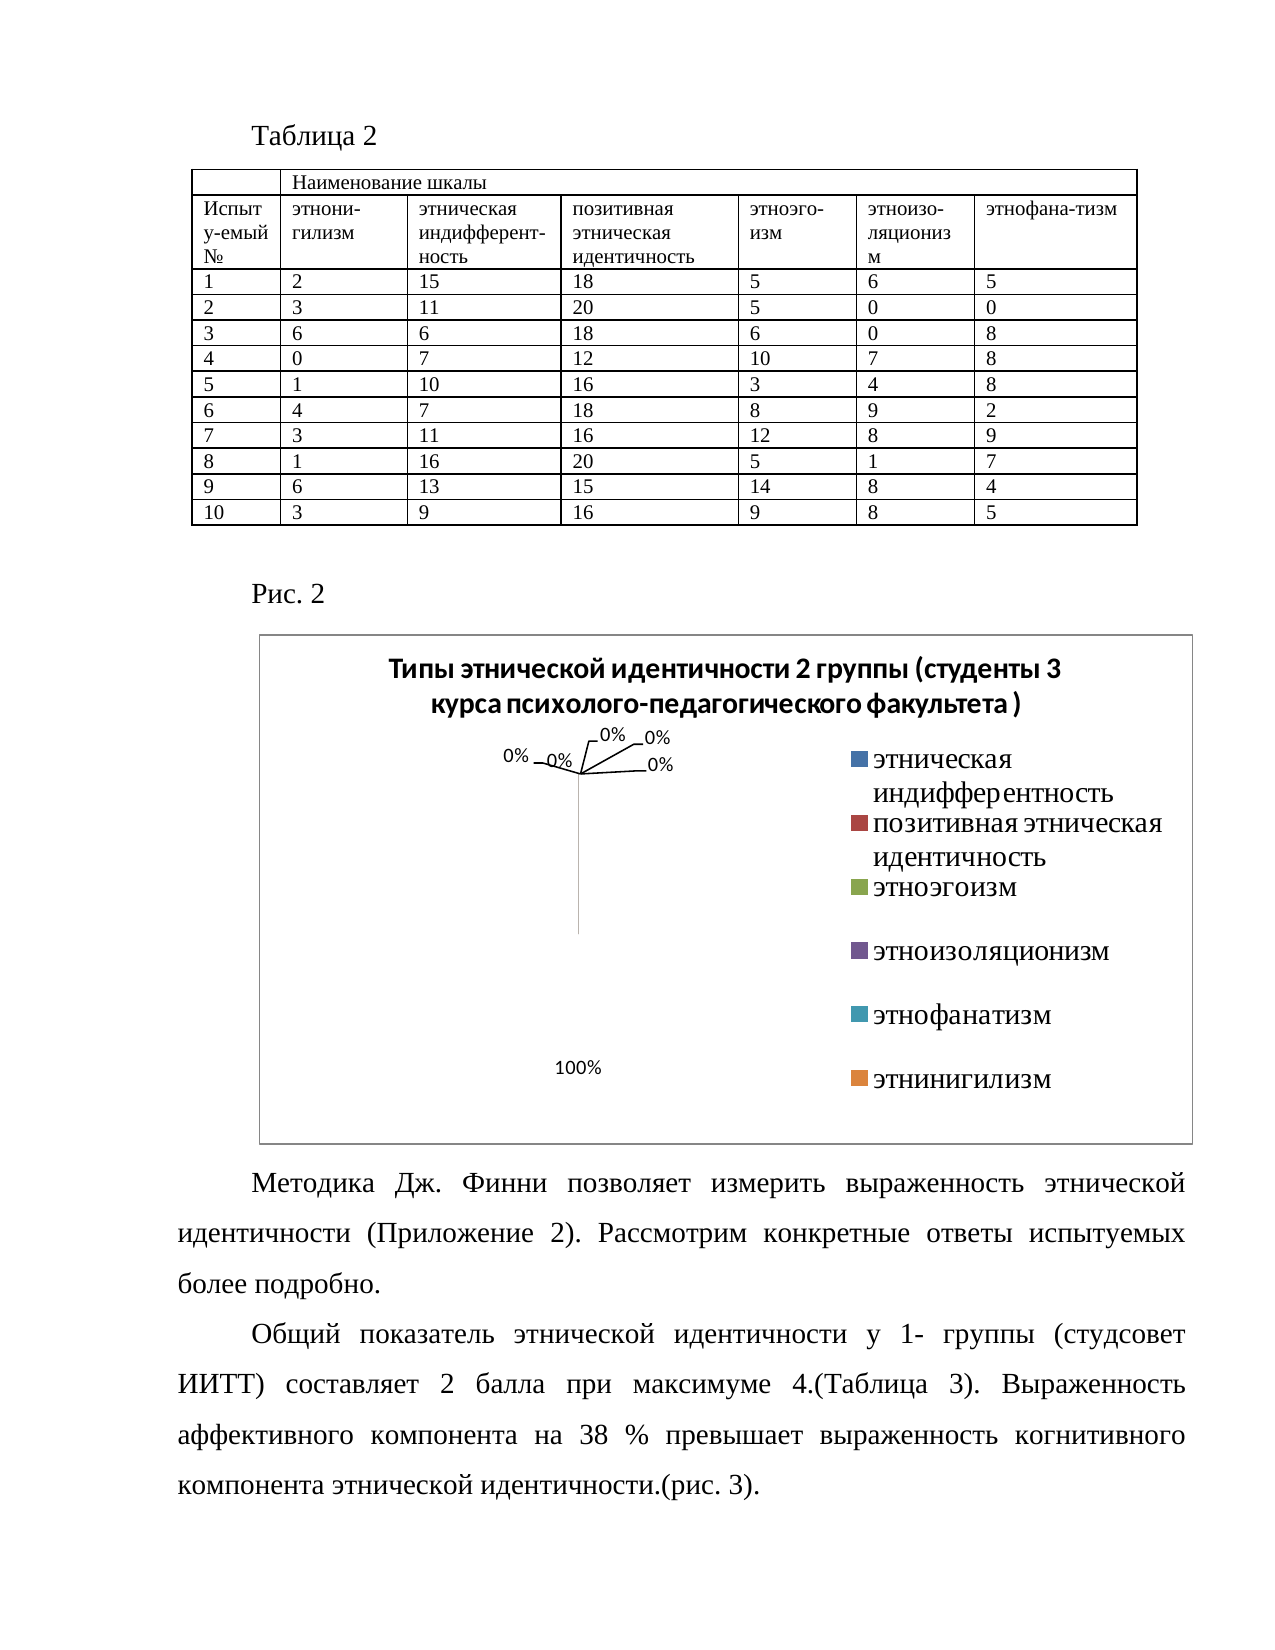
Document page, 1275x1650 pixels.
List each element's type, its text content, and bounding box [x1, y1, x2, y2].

table_cell 9 [975, 423, 1136, 447]
table_cell 2 [975, 398, 1136, 422]
table_cell этнони-гилизм [281, 196, 407, 268]
text Методика Дж. Финни позволяет измерить выраженность этнической идентичности (Приложение 2). Рассмотрим конкретные ответы испытуемых более подробно. [177, 1165, 1186, 1299]
table_cell 18 [562, 398, 738, 422]
table_cell 11 [408, 423, 560, 447]
table_cell 8 [975, 321, 1136, 345]
table_cell 3 [281, 423, 407, 447]
table_cell 9 [408, 500, 560, 524]
text Общий показатель этнической идентичности у 1- группы (студсовет ИИТТ) составляет 2 балла при максимуме 4.(Таблица 3). Выраженность аффективного компонента на 38 % превышает выраженность когнитивного компонента этнической идентичности.(рис. 3). [177, 1316, 1186, 1501]
table_cell 1 [281, 449, 407, 473]
table_cell этноэго-изм [739, 196, 856, 268]
table_header Наименование шкалы [281, 170, 1136, 194]
table_cell 0 [975, 295, 1136, 319]
table_cell 20 [562, 295, 738, 319]
table_cell 6 [281, 475, 407, 498]
table_cell 10 [193, 500, 280, 524]
table_cell 7 [975, 449, 1136, 473]
table_cell 5 [193, 372, 280, 396]
table_cell 3 [281, 295, 407, 319]
table_cell 14 [739, 475, 856, 498]
table_cell 8 [739, 398, 856, 422]
table_cell 4 [857, 372, 974, 396]
table_cell 10 [739, 346, 856, 370]
table_cell Испыту-емый № [193, 196, 280, 268]
table_cell 6 [281, 321, 407, 345]
text Рис. 2 [177, 576, 1186, 609]
table_cell 16 [562, 372, 738, 396]
table_cell 7 [857, 346, 974, 370]
table_cell 5 [739, 270, 856, 293]
table_cell 5 [739, 449, 856, 473]
table_cell 16 [408, 449, 560, 473]
table_cell 8 [975, 346, 1136, 370]
table_cell 18 [562, 321, 738, 345]
table_cell 8 [193, 449, 280, 473]
table_cell 3 [193, 321, 280, 345]
table_cell 5 [739, 295, 856, 319]
table_cell 7 [408, 398, 560, 422]
table_cell 3 [739, 372, 856, 396]
table_cell 16 [562, 500, 738, 524]
table_cell этноизо-ляционизм [857, 196, 974, 268]
table_cell 9 [857, 398, 974, 422]
table_cell 2 [193, 295, 280, 319]
table_cell 9 [739, 500, 856, 524]
table_cell 6 [193, 398, 280, 422]
table_cell 0 [281, 346, 407, 370]
table_cell 12 [562, 346, 738, 370]
table_cell 18 [562, 270, 738, 293]
table_cell 8 [975, 372, 1136, 396]
table_cell 15 [408, 270, 560, 293]
table_cell 1 [857, 449, 974, 473]
table_cell 5 [975, 270, 1136, 293]
table_cell 6 [857, 270, 974, 293]
table_cell 20 [562, 449, 738, 473]
table_cell 0 [857, 295, 974, 319]
table_cell 16 [562, 423, 738, 447]
table_cell 5 [975, 500, 1136, 524]
table_cell 4 [975, 475, 1136, 498]
table_cell 6 [739, 321, 856, 345]
table_cell 8 [857, 475, 974, 498]
table_cell 6 [408, 321, 560, 345]
table_cell 4 [193, 346, 280, 370]
table_cell 8 [857, 500, 974, 524]
table_cell 1 [281, 372, 407, 396]
table_cell 7 [408, 346, 560, 370]
table_cell 10 [408, 372, 560, 396]
table_cell 4 [281, 398, 407, 422]
table_cell позитивная этническая идентичность [562, 196, 738, 268]
text Таблица 2 [177, 118, 1186, 152]
table_cell 8 [857, 423, 974, 447]
table_cell 15 [562, 475, 738, 498]
table_cell 3 [281, 500, 407, 524]
table_cell этнофана-тизм [975, 196, 1136, 268]
table_cell этническая индифферент-ность [408, 196, 560, 268]
table_cell 2 [281, 270, 407, 293]
table_header [193, 170, 280, 194]
table_cell 13 [408, 475, 560, 498]
table_cell 12 [739, 423, 856, 447]
table_cell 1 [193, 270, 280, 293]
table_cell 11 [408, 295, 560, 319]
table_cell 7 [193, 423, 280, 447]
table_cell 0 [857, 321, 974, 345]
table_cell 9 [193, 475, 280, 498]
